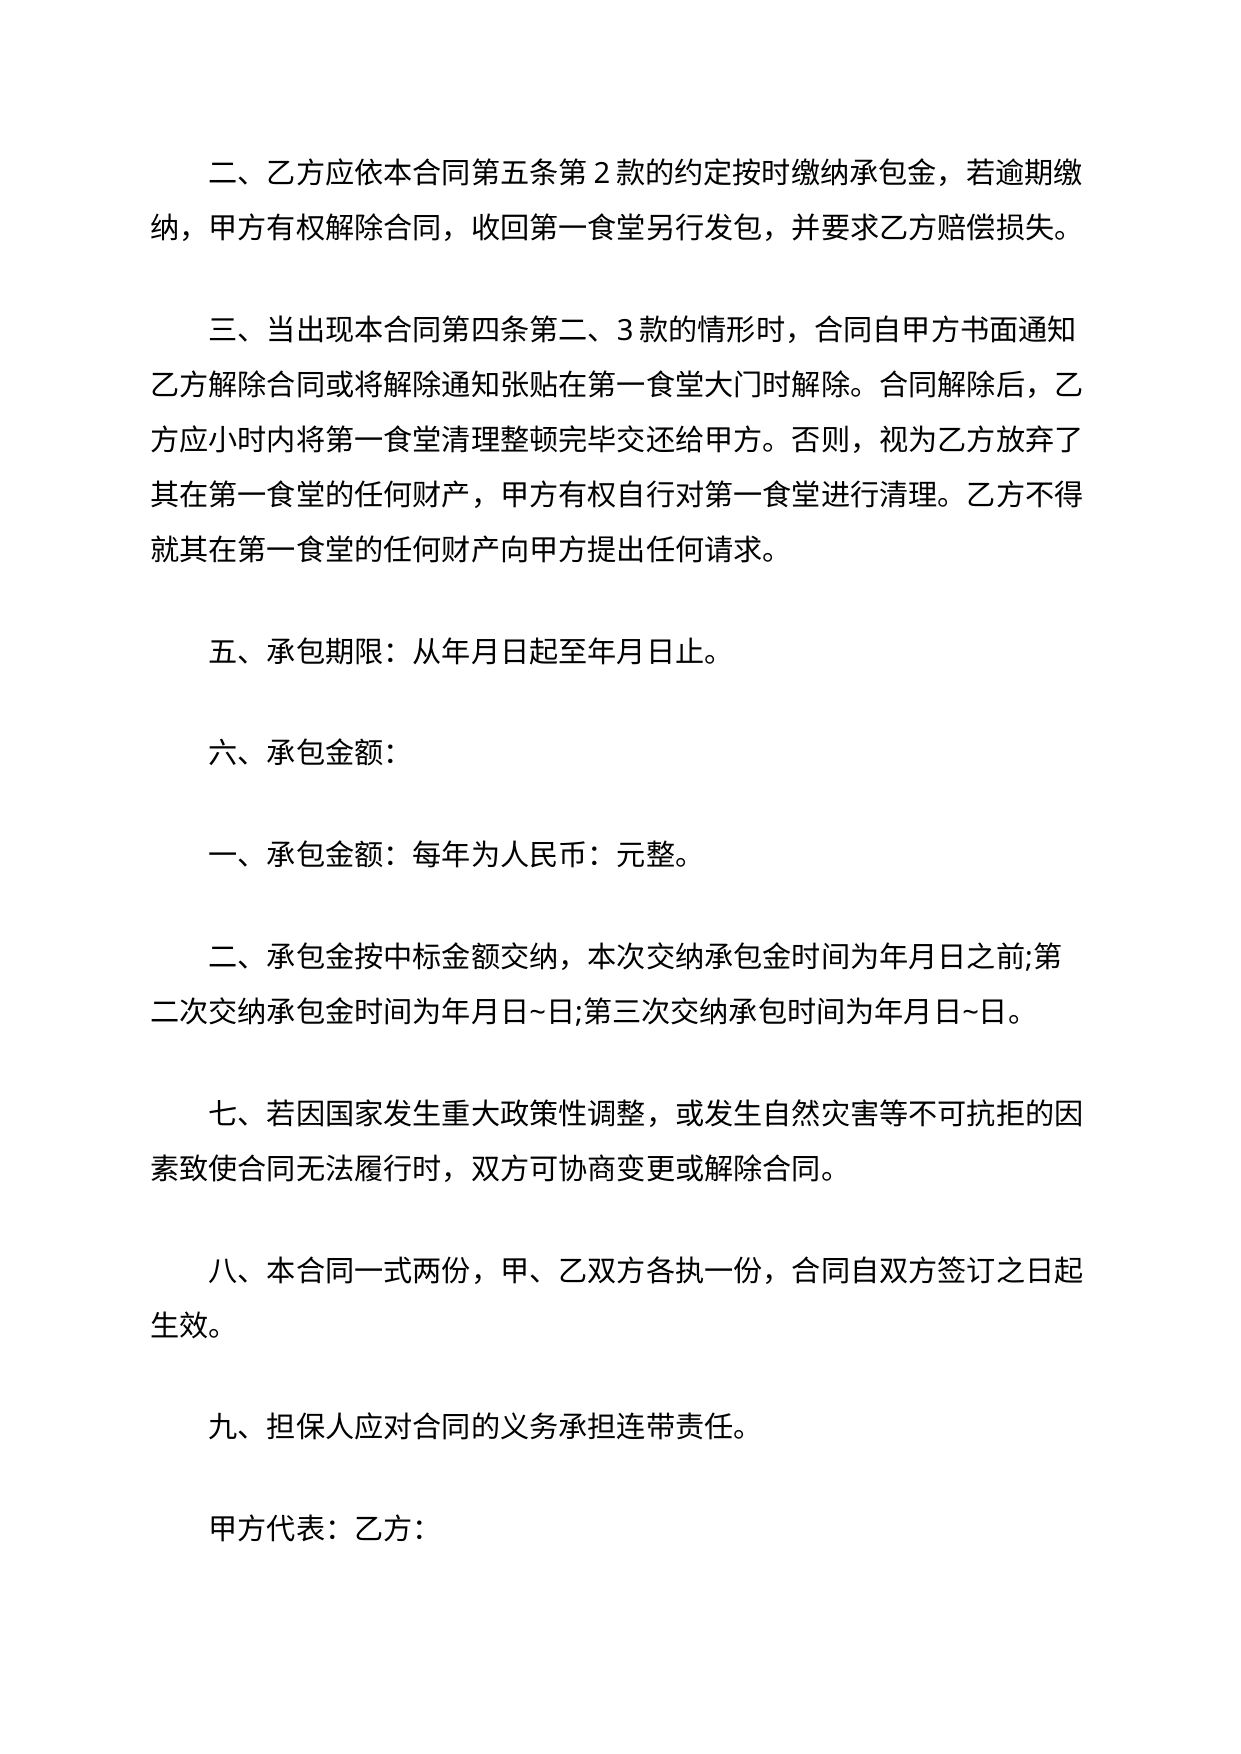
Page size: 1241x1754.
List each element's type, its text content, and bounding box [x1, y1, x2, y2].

text 九、担保人应对合同的义务承担连带责任。 [150, 1404, 1090, 1446]
text 三、当出现本合同第四条第二、3款的情形时，合同自甲方书面通知乙方解除合同或将解除通知张贴在第一食堂大门时解除。合同解除后，乙方应小时内将第一食堂清理整顿完毕交还给甲方。否则，视为乙方放弃了其在第一食堂的任何财产，甲方有权自行对第一食堂进行清理。乙方不得就其在第一食堂的任何财产向甲方提出任何请求。 [150, 307, 1090, 569]
text 二、乙方应依本合同第五条第2款的约定按时缴纳承包金，若逾期缴纳，甲方有权解除合同，收回第一食堂另行发包，并要求乙方赔偿损失。 [150, 150, 1090, 247]
text 二、承包金按中标金额交纳，本次交纳承包金时间为年月日之前;第二次交纳承包金时间为年月日~日;第三次交纳承包时间为年月日~日。 [150, 933, 1090, 1031]
text 甲方代表：乙方： [150, 1506, 1090, 1548]
text 七、若因国家发生重大政策性调整，或发生自然灾害等不可抗拒的因素致使合同无法履行时，双方可协商变更或解除合同。 [150, 1091, 1090, 1188]
text 五、承包期限：从年月日起至年月日止。 [150, 628, 1090, 671]
text 六、承包金额： [150, 730, 1090, 772]
text 一、承包金额：每年为人民币：元整。 [150, 832, 1090, 874]
text 八、本合同一式两份，甲、乙双方各执一份，合同自双方签订之日起生效。 [150, 1247, 1090, 1344]
